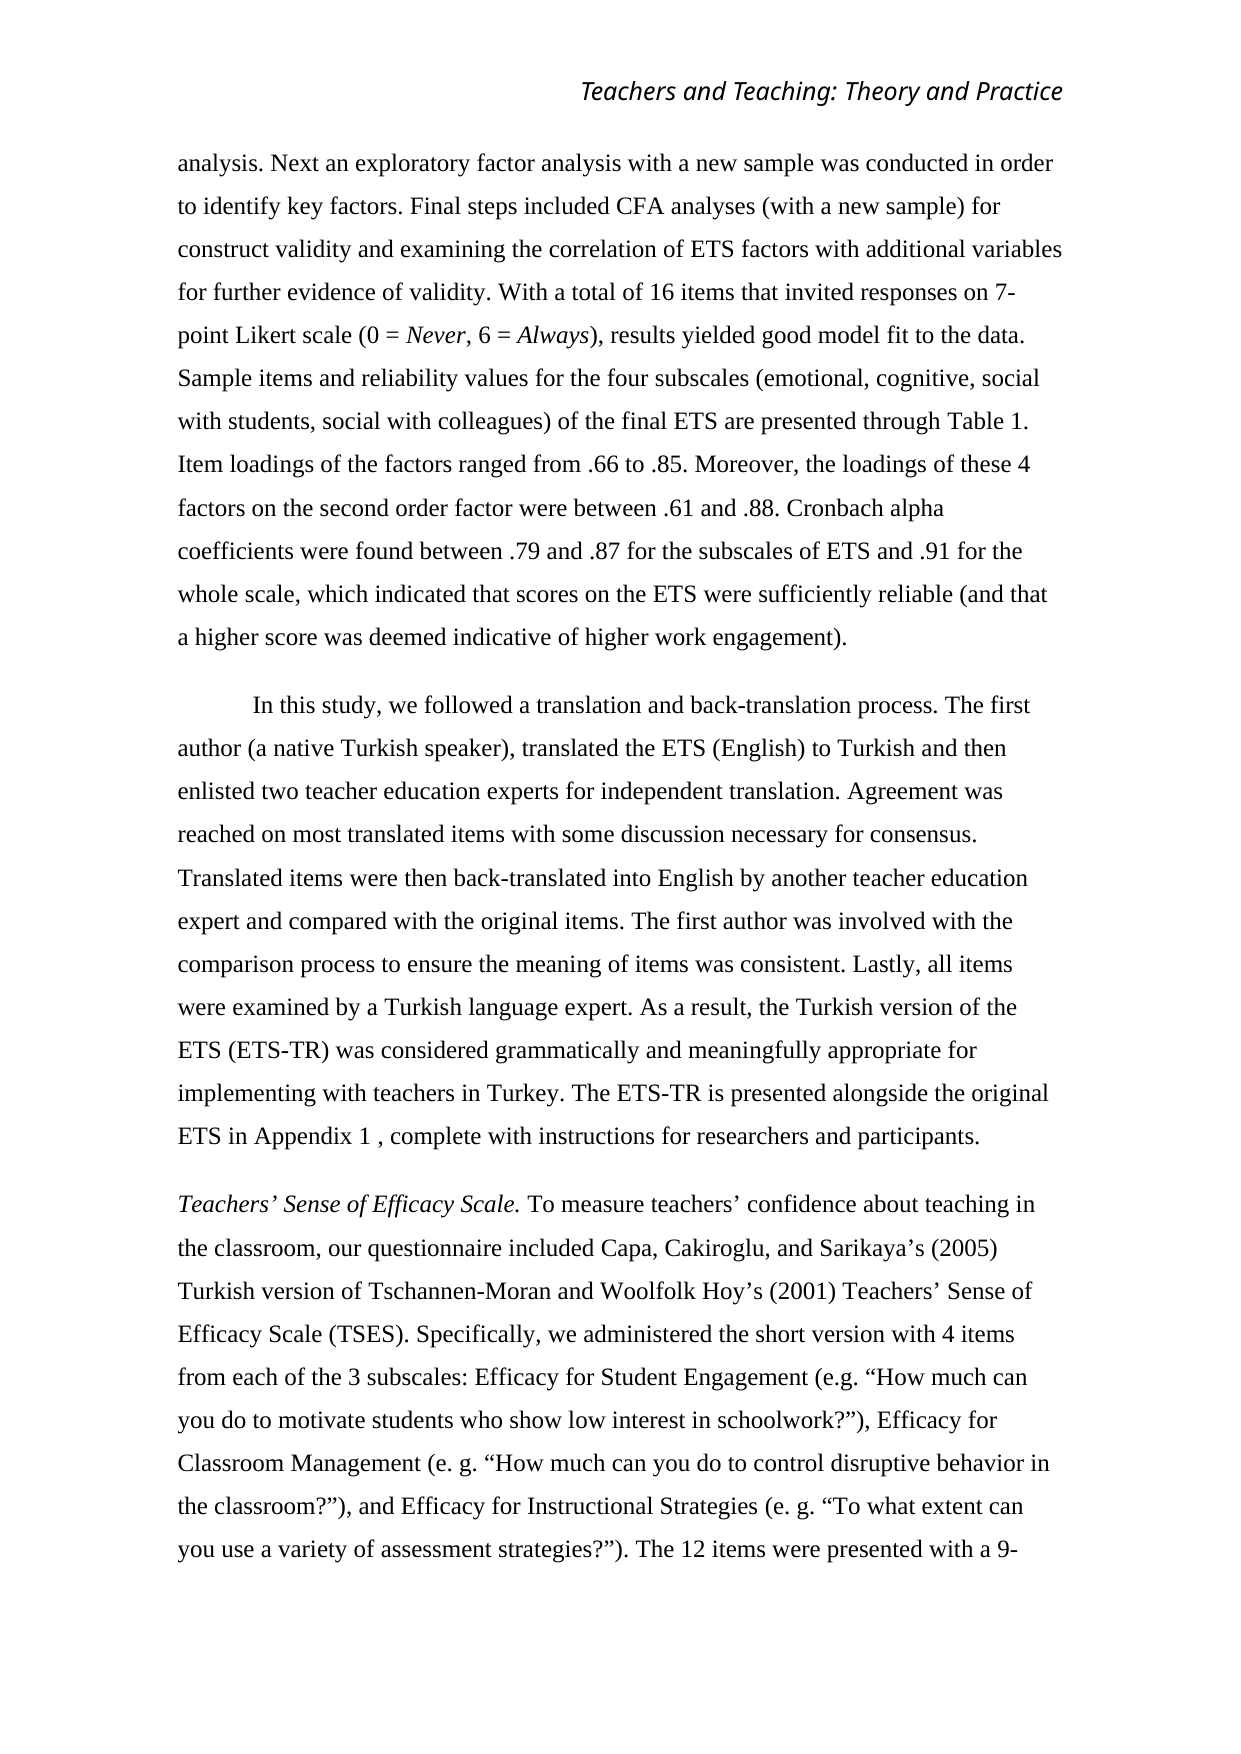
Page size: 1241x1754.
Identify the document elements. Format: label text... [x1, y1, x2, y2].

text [177, 1189, 1063, 1563]
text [177, 148, 1063, 651]
text In this study, we followed a translation and back-translation process. The first author (a native Turkish speaker), translated the ETS (English) to Turkish and then enlisted two teacher education experts for independent translation. Agreement was reached on most translated items with some discussion necessary for consensus. Translated items were then back-translated into English by another teacher education expert and compared with the original items. The first author was involved with the comparison process to ensure the meaning of items was consistent. Lastly, all items were examined by a Turkish language expert. As a result, the Turkish version of the ETS (ETS-TR) was considered grammatically and meaningfully appropriate for implementing with teachers in Turkey. The ETS-TR is presented alongside the original ETS in Appendix 1 , complete with instructions for researchers and participants. [177, 690, 1063, 1150]
